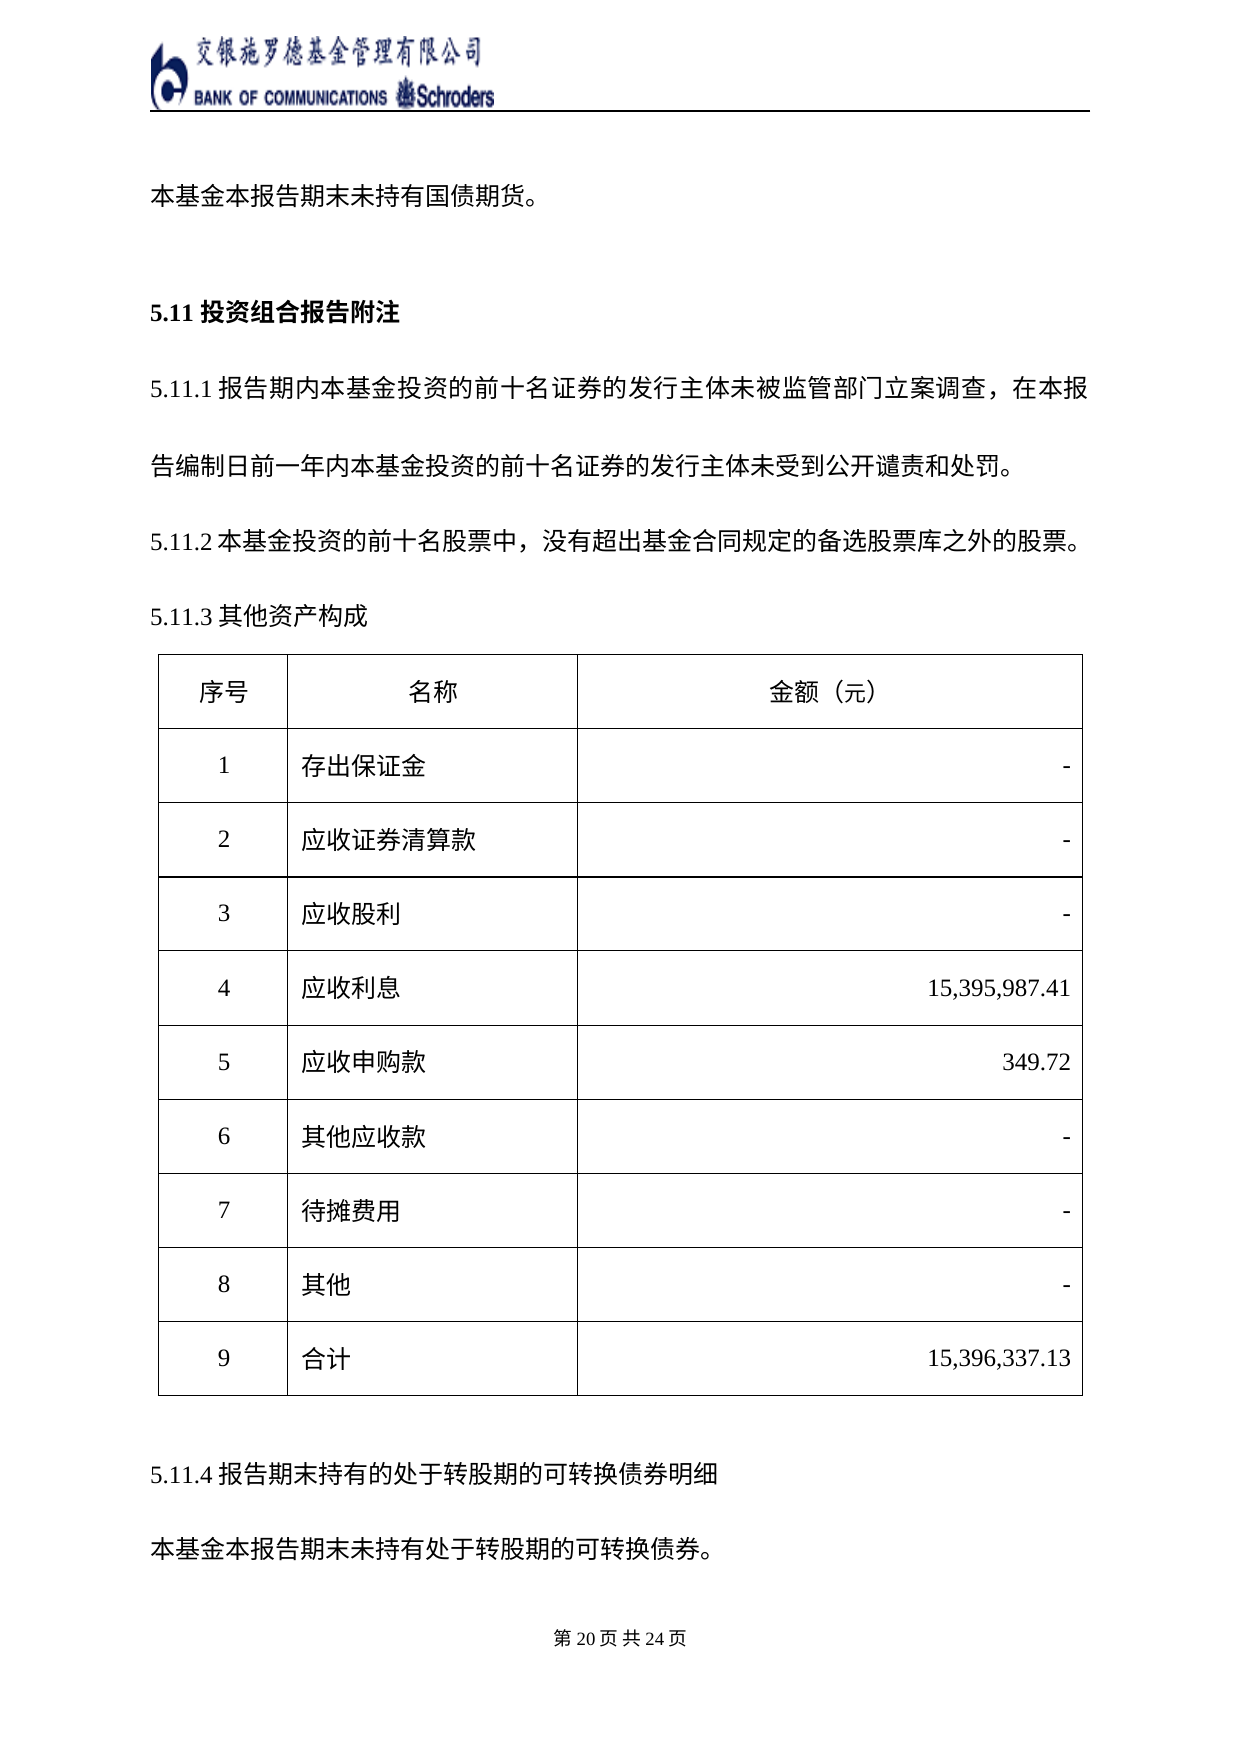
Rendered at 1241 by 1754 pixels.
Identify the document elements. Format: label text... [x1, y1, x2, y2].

table_cell 6 [159, 1100, 287, 1173]
text 本基金本报告期末未持有处于转股期的可转换债券。 [150, 1515, 1090, 1580]
table_cell 合计 [288, 1322, 577, 1395]
text 5.11.3 其他资产构成 [150, 582, 1090, 647]
table_cell 9 [159, 1322, 287, 1395]
table_cell 1 [159, 729, 287, 802]
table_cell 待摊费用 [288, 1174, 577, 1247]
table_cell 其他 [288, 1248, 577, 1321]
table_cell 应收申购款 [288, 1026, 577, 1098]
table_cell 3 [159, 878, 287, 950]
table_cell - [578, 878, 1082, 950]
table_header 名称 [288, 655, 577, 728]
table_cell 4 [159, 951, 287, 1024]
table_cell 15,396,337.13 [578, 1322, 1082, 1395]
table_cell - [578, 1100, 1082, 1173]
text 本基金本报告期末未持有国债期货。 [150, 162, 1090, 227]
table_header 序号 [159, 655, 287, 728]
picture [151, 36, 494, 110]
table_header 金额（元） [578, 655, 1082, 728]
table_cell 5 [159, 1026, 287, 1098]
table_cell - [578, 1248, 1082, 1321]
table_cell 存出保证金 [288, 729, 577, 802]
table_cell 其他应收款 [288, 1100, 577, 1173]
table_cell 15,395,987.41 [578, 951, 1082, 1024]
text 5.11.4 报告期末持有的处于转股期的可转换债券明细 [150, 1440, 1090, 1505]
text 5.11.2本基金投资的前十名股票中，没有超出基金合同规定的备选股票库之外的股票。 [150, 507, 1090, 572]
table_cell 2 [159, 803, 287, 876]
table_cell 7 [159, 1174, 287, 1247]
table_cell 8 [159, 1248, 287, 1321]
table_cell - [578, 1174, 1082, 1247]
table_cell - [578, 729, 1082, 802]
text 5.11 投资组合报告附注 [150, 278, 1090, 343]
table_cell 349.72 [578, 1026, 1082, 1098]
table_cell 应收利息 [288, 951, 577, 1024]
table_cell 应收证券清算款 [288, 803, 577, 876]
table_cell - [578, 803, 1082, 876]
table_cell 应收股利 [288, 878, 577, 950]
text 5.11.1报告期内本基金投资的前十名证券的发行主体未被监管部门立案调查，在本报告编制日前一年内本基金投资的前十名证券的发行主体未受到公开谴责和处罚。 [150, 354, 1090, 497]
